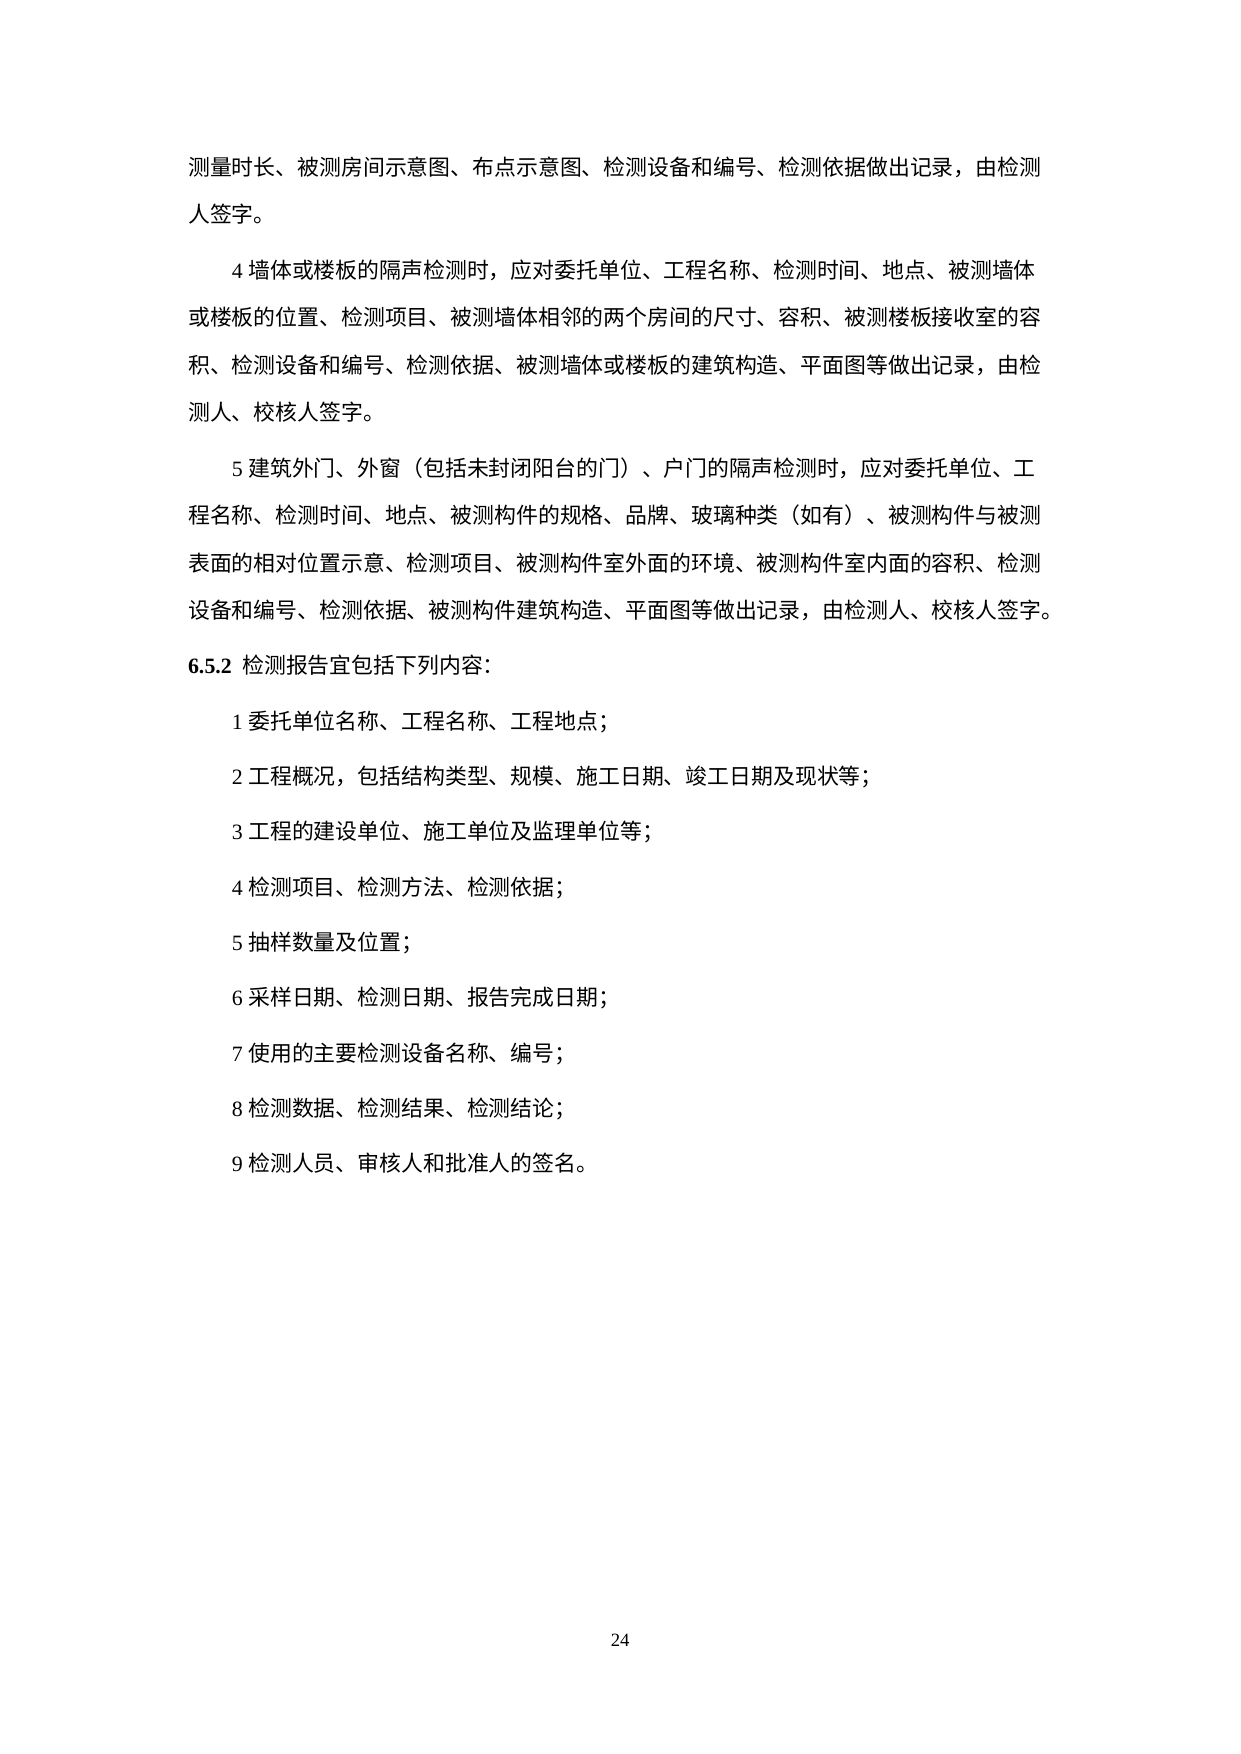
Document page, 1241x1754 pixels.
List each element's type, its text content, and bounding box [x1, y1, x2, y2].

text 5 抽样数量及位置； [188, 925, 1052, 957]
text 9 检测人员、审核人和批准人的签名。 [188, 1146, 1052, 1178]
text 6.5.2 检测报告宜包括下列内容： [188, 648, 1052, 680]
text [188, 150, 1052, 229]
text 5 建筑外门、外窗（包括未封闭阳台的门）、户门的隔声检测时，应对委托单位、工程名称、检测时间、地点、被测构件的规格、品牌、玻璃种类（如有）、被测构件与被测表面的相对位置示意、检测项目、被测构件室外面的环境、被测构件室内面的容积、检测设备和编号、检测依据、被测构件建筑构造、平面图等做出记录，由检测人、校核人签字。 [188, 451, 1052, 625]
text 3 工程的建设单位、施工单位及监理单位等； [188, 814, 1052, 846]
text 1 委托单位名称、工程名称、工程地点； [188, 704, 1052, 735]
text 7 使用的主要检测设备名称、编号； [188, 1036, 1052, 1067]
text 6 采样日期、检测日期、报告完成日期； [188, 980, 1052, 1012]
text 8 检测数据、检测结果、检测结论； [188, 1091, 1052, 1123]
text 2 工程概况，包括结构类型、规模、施工日期、竣工日期及现状等； [188, 759, 1052, 791]
text 4 墙体或楼板的隔声检测时，应对委托单位、工程名称、检测时间、地点、被测墙体或楼板的位置、检测项目、被测墙体相邻的两个房间的尺寸、容积、被测楼板接收室的容积、检测设备和编号、检测依据、被测墙体或楼板的建筑构造、平面图等做出记录，由检测人、校核人签字。 [188, 253, 1052, 427]
text 4 检测项目、检测方法、检测依据； [188, 870, 1052, 901]
